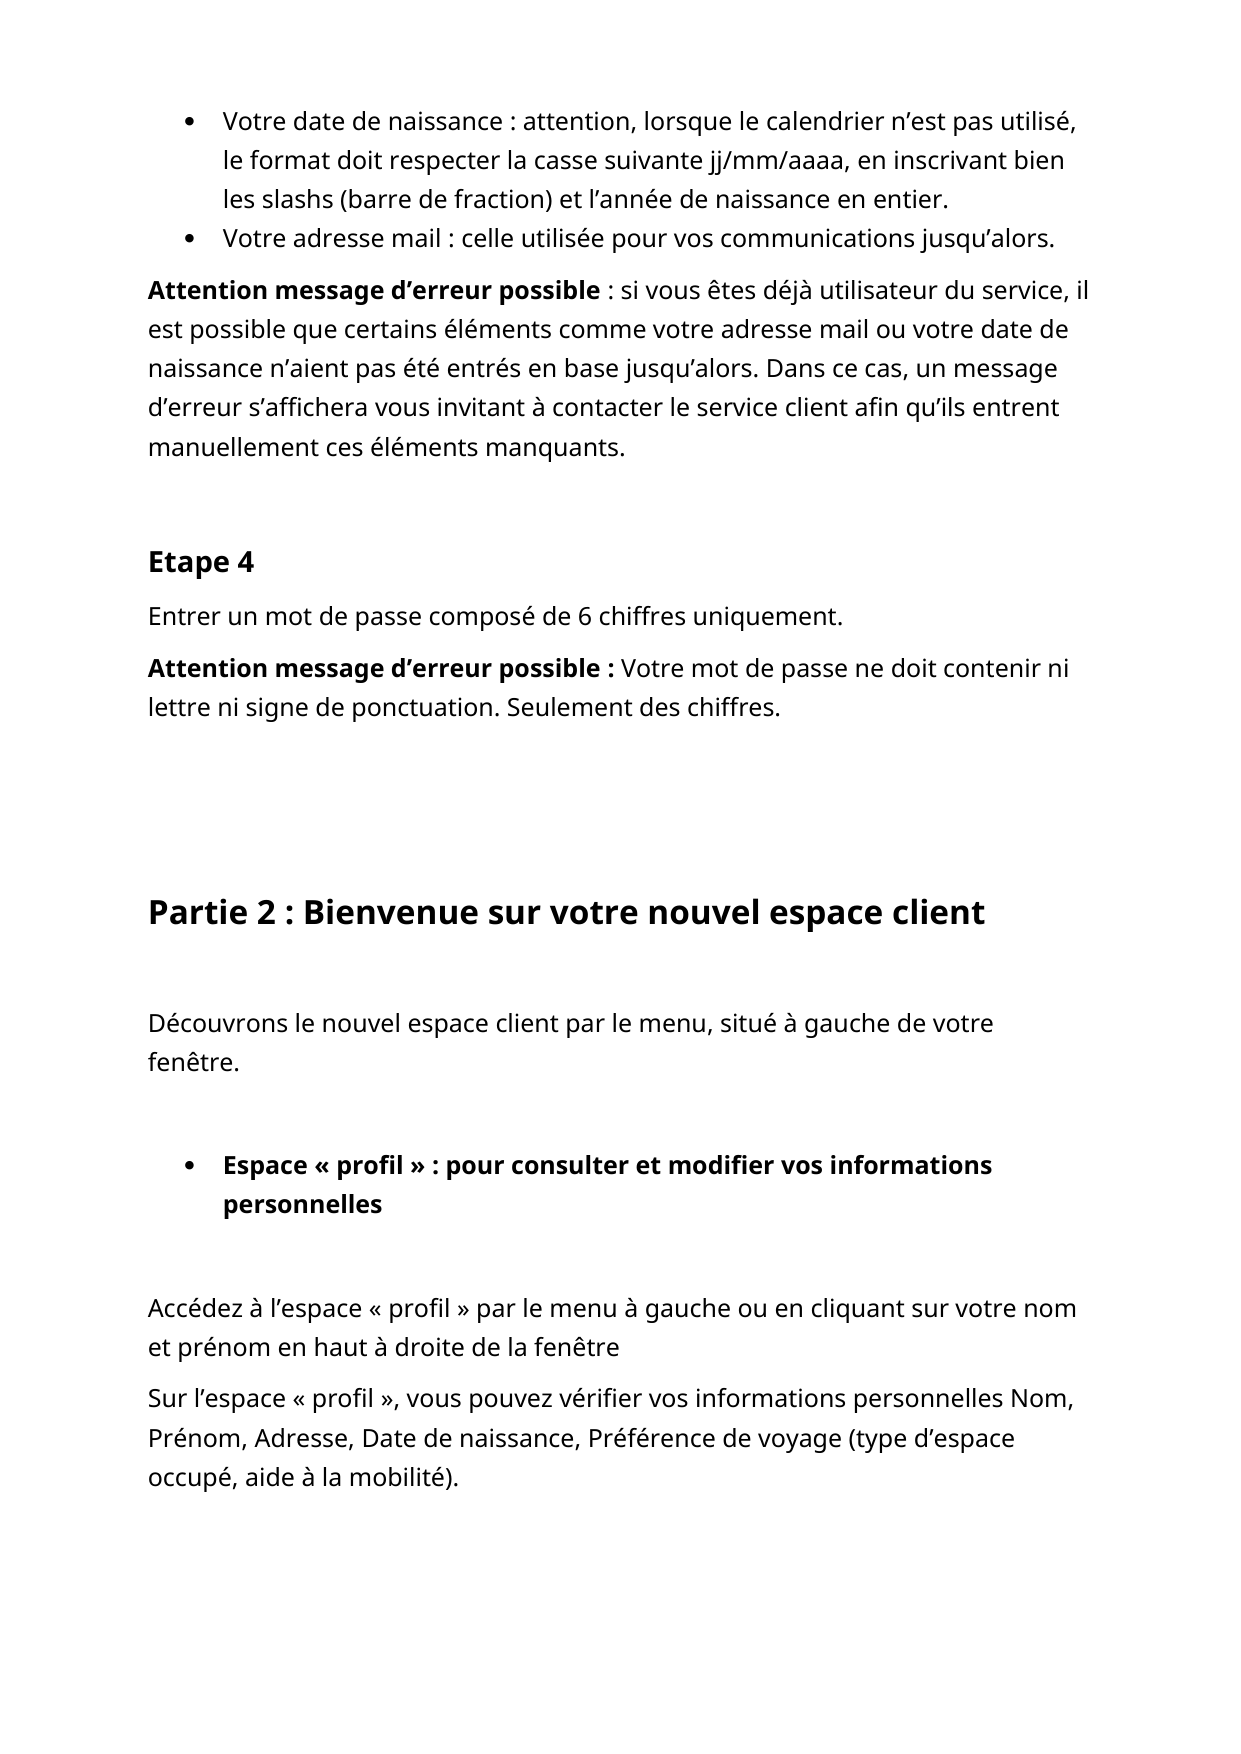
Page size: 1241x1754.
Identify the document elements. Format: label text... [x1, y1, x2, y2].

text Sur l’espace « profil », vous pouvez vérifier vos informations personnelles Nom, Prénom, Adresse, Date de naissance, Préférence de voyage (type d’espace occupé, aide à la mobilité). [148, 1381, 1093, 1493]
subtitle Etape 4 [148, 541, 1093, 581]
text Entrer un mot de passe composé de 6 chiffres uniquement. [148, 599, 1093, 633]
list Votre date de naissance : attention, lorsque le calendrier n’est pas utilisé, le format doit respecter la casse suivante jj/mm/aaaa, en inscrivant bien les slashs (barre de fraction) et l’année de naissance en entier. [185, 103, 1093, 216]
subtitle Espace « profil » : pour consulter et modifier vos informations personnelles [185, 1148, 1093, 1221]
text Accédez à l’espace « profil » par le menu à gauche ou en cliquant sur votre nom et prénom en haut à droite de la fenêtre [148, 1290, 1093, 1363]
list Votre adresse mail : celle utilisée pour vos communications jusqu’alors. [185, 221, 1093, 255]
text Attention message d’erreur possible : si vous êtes déjà utilisateur du service, il est possible que certains éléments comme votre adresse mail ou votre date de naissance n’aient pas été entrés en base jusqu’alors. Dans ce cas, un message d’erreur s’affichera vous invitant à contacter le service client afin qu’ils entrent manuellement ces éléments manquants. [148, 273, 1093, 463]
subtitle Partie 2 : Bienvenue sur votre nouvel espace client [148, 889, 1093, 934]
text Découvrons le nouvel espace client par le menu, situé à gauche de votre fenêtre. [148, 1005, 1093, 1078]
text Attention message d’erreur possible : Votre mot de passe ne doit contenir ni lettre ni signe de ponctuation. Seulement des chiffres. [148, 651, 1093, 724]
